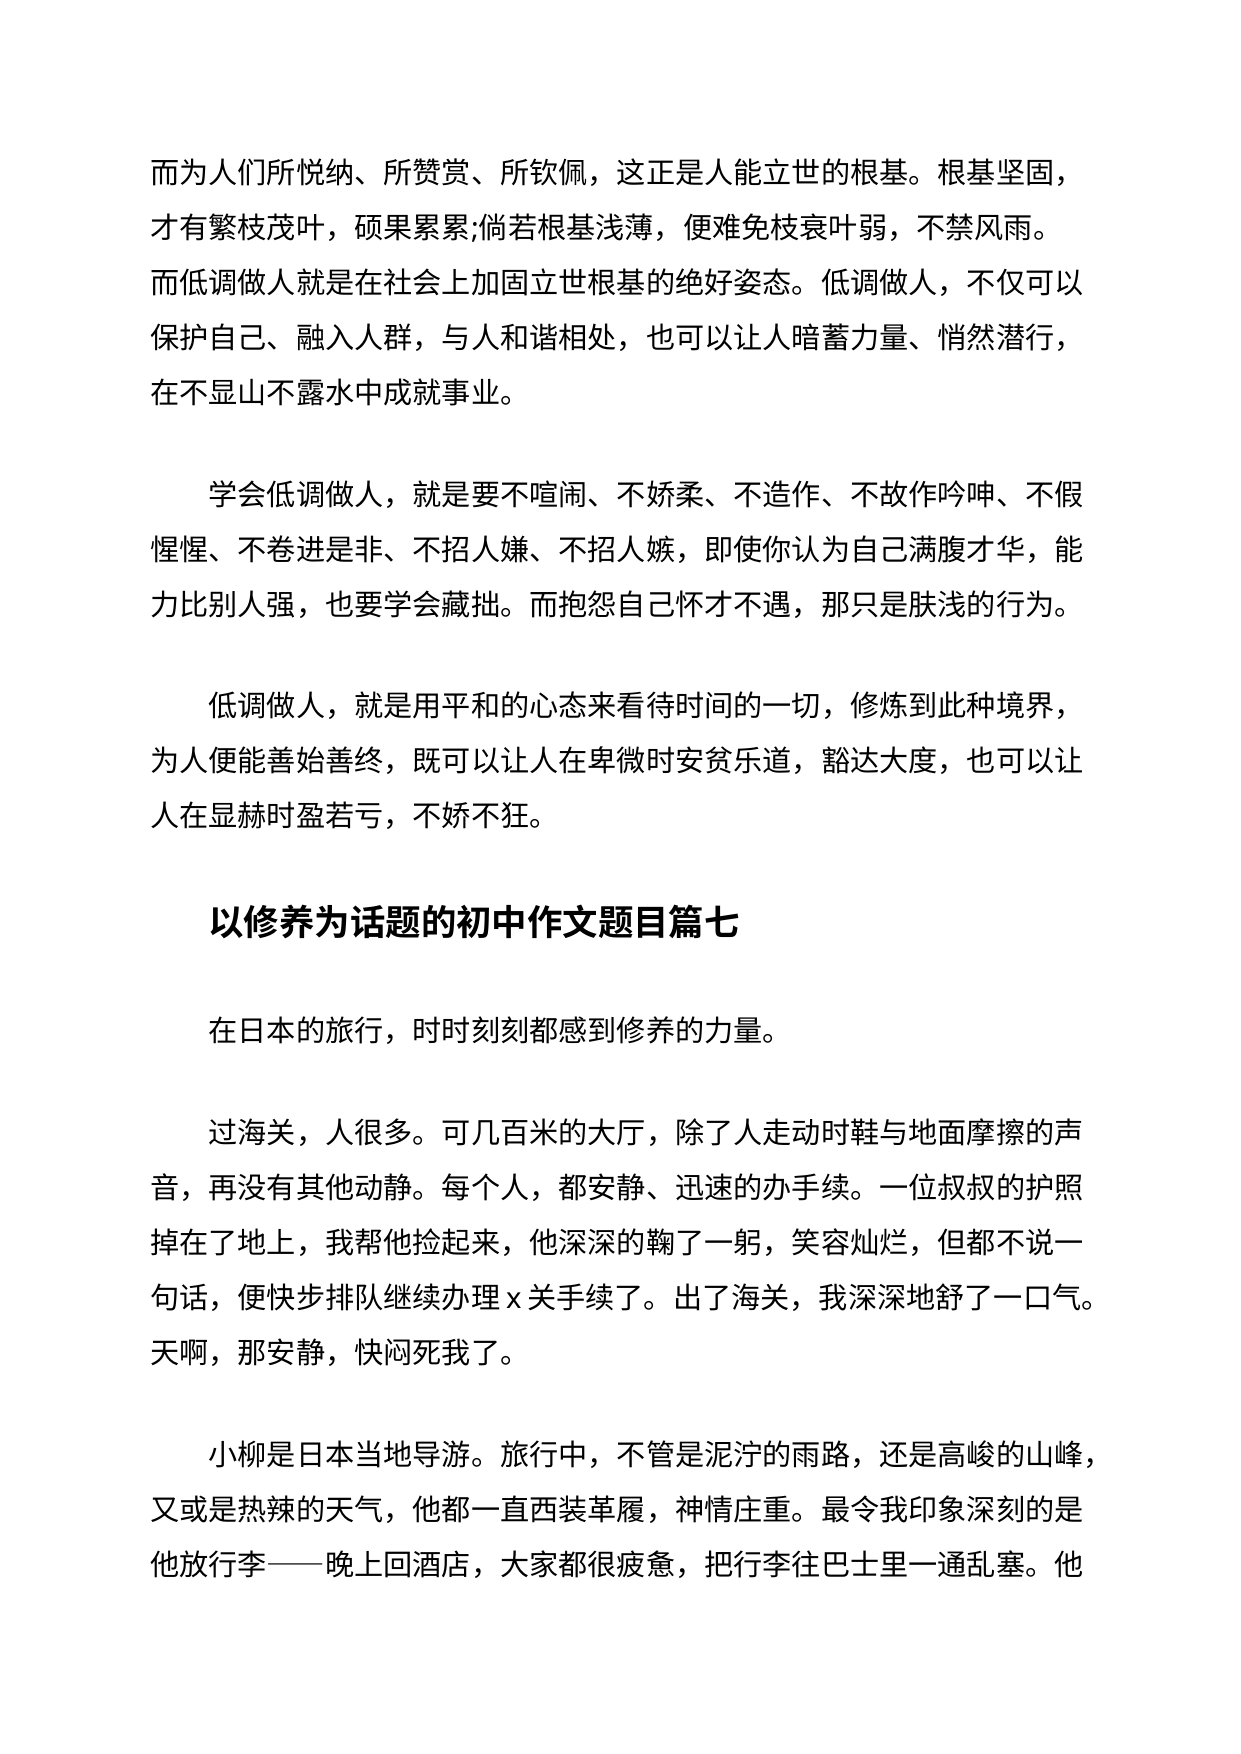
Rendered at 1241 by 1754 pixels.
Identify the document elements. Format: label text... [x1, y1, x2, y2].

text 过海关，人很多。可几百米的大厅，除了人走动时鞋与地面摩擦的声音，再没有其他动静。每个人，都安静、迅速的办手续。一位叔叔的护照掉在了地上，我帮他捡起来，他深深的鞠了一躬，笑容灿烂，但都不说一句话，便快步排队继续办理x关手续了。出了海关，我深深地舒了一口气。天啊，那安静，快闷死我了。 [150, 1110, 1090, 1372]
text 学会低调做人，就是要不喧闹、不娇柔、不造作、不故作吟呻、不假惺惺、不卷进是非、不招人嫌、不招人嫉，即使你认为自己满腹才华，能力比别人强，也要学会藏拙。而抱怨自己怀才不遇，那只是肤浅的行为。 [150, 471, 1090, 623]
text 低调做人，就是用平和的心态来看待时间的一切，修炼到此种境界，为人便能善始善终，既可以让人在卑微时安贫乐道，豁达大度，也可以让人在显赫时盈若亏，不娇不狂。 [150, 683, 1090, 835]
text 以修养为话题的初中作文题目篇七 [150, 894, 1090, 946]
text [150, 1431, 1090, 1583]
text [150, 150, 1090, 412]
text 在日本的旅行，时时刻刻都感到修养的力量。 [150, 1008, 1090, 1050]
